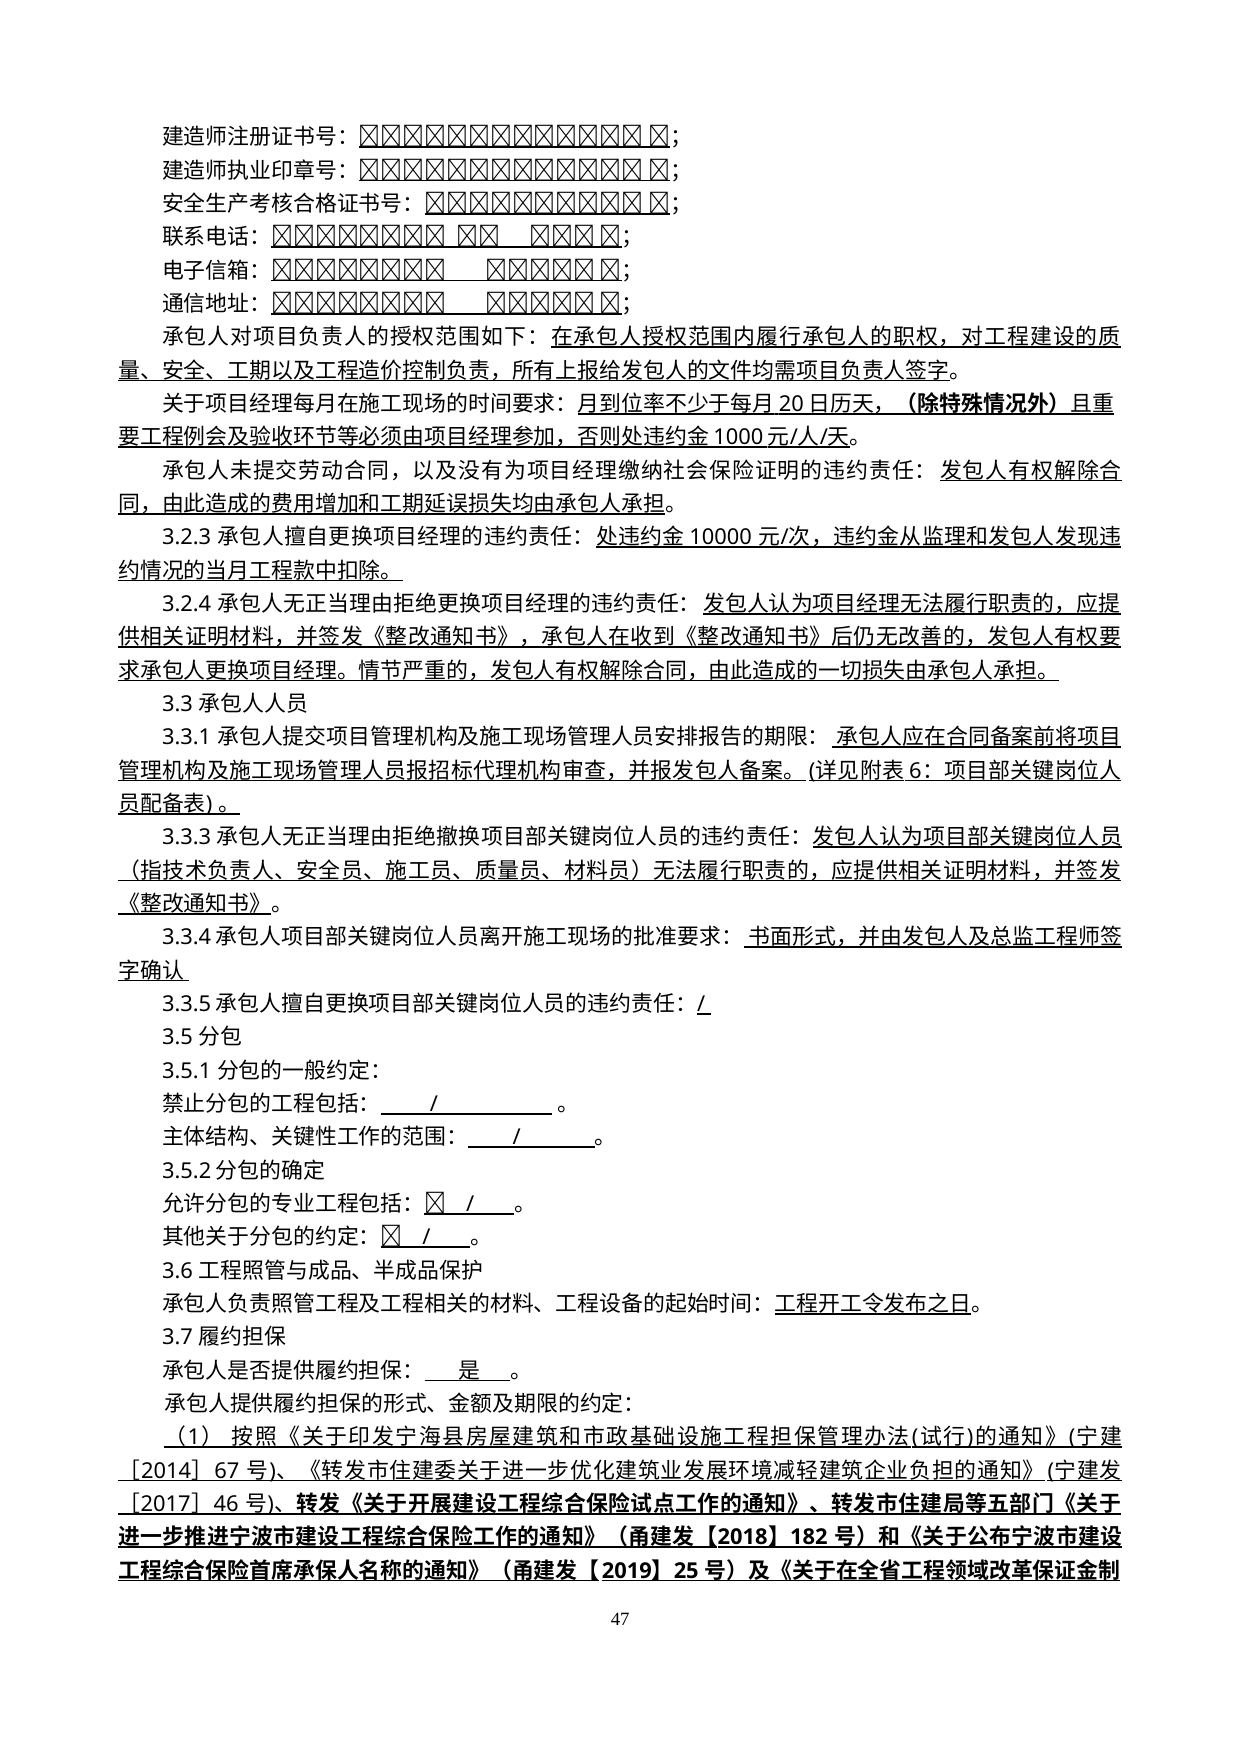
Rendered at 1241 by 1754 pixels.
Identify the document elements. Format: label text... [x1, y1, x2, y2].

text 3.2.3 承包人擅自更换项目经理的违约责任：处违约金10000 元/次，违约金从监理和发包人发现违约情况的当月工程款中扣除。 [118, 518, 1122, 585]
text 承包人对项目负责人的授权范围如下：在承包人授权范围内履行承包人的职权，对工程建设的质量、安全、工期以及工程造价控制负责，所有上报给发包人的文件均需项目负责人签字。 [118, 318, 1122, 385]
text 3.3 承包人人员 [118, 685, 1122, 718]
text 安全生产考核合格证书号： ； [118, 185, 1122, 218]
text 其他关于分包的约定： / 。 [118, 1218, 1122, 1251]
text 关于项目经理每月在施工现场的时间要求：月到位率不少于每月20日历天，（除特殊情况外）且重要工程例会及验收环节等必须由项目经理参加，否则处违约金1000元/人/天。 [118, 385, 1122, 451]
text 联系电话：   ； [118, 218, 1122, 251]
text 承包人是否提供履约担保： 是 。 [118, 1351, 1122, 1385]
text 承包人未提交劳动合同，以及没有为项目经理缴纳社会保险证明的违约责任：发包人有权解除合同，由此造成的费用增加和工期延误损失均由承包人承担。 [118, 451, 1122, 518]
text 3.5.1 分包的一般约定： [118, 1051, 1122, 1085]
text 允许分包的专业工程包括： / 。 [118, 1185, 1122, 1218]
text 3.3.4承包人项目部关键岗位人员离开施工现场的批准要求： 书面形式，并由发包人及总监工程师签字确认 [118, 918, 1122, 985]
text 3.3.1 承包人提交项目管理机构及施工现场管理人员安排报告的期限： 承包人应在合同备案前将项目管理机构及施工现场管理人员报招标代理机构审查，并报发包人备案。(详见附表6：项目部关键岗位人员配备表) 。 [118, 718, 1122, 818]
text 建造师注册证书号： ； [118, 118, 1122, 151]
text 承包人负责照管工程及工程相关的材料、工程设备的起始时间：工程开工令发布之日。 [118, 1285, 1122, 1318]
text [118, 1547, 1122, 1585]
text 3.3.5承包人擅自更换项目部关键岗位人员的违约责任：/ [118, 985, 1122, 1018]
text 建造师执业印章号： ； [118, 151, 1122, 185]
text 禁止分包的工程包括： / 。 [118, 1085, 1122, 1118]
text 3.3.3承包人无正当理由拒绝撤换项目部关键岗位人员的违约责任：发包人认为项目部关键岗位人员（指技术负责人、安全员、施工员、质量员、材料员）无法履行职责的，应提供相关证明材料，并签发《整改通知书》。 [118, 818, 1122, 918]
text 3.7 履约担保 [118, 1318, 1122, 1351]
text 3.5 分包 [118, 1018, 1122, 1051]
text 3.2.4 承包人无正当理由拒绝更换项目经理的违约责任：发包人认为项目经理无法履行职责的，应提供相关证明材料，并签发《整改通知书》，承包人在收到《整改通知书》后仍无改善的，发包人有权要求承包人更换项目经理。情节严重的，发包人有权解除合同，由此造成的一切损失由承包人承担。 [118, 585, 1122, 685]
text 3.6 工程照管与成品、半成品保护 [118, 1251, 1122, 1285]
text 3.5.2分包的确定 [118, 1151, 1122, 1185]
text 主体结构、关键性工作的范围： / 。 [118, 1118, 1122, 1151]
text 承包人提供履约担保的形式、金额及期限的约定： [118, 1385, 1122, 1418]
text 电子信箱：  ； [118, 251, 1122, 285]
text 通信地址：  ； [118, 285, 1122, 318]
